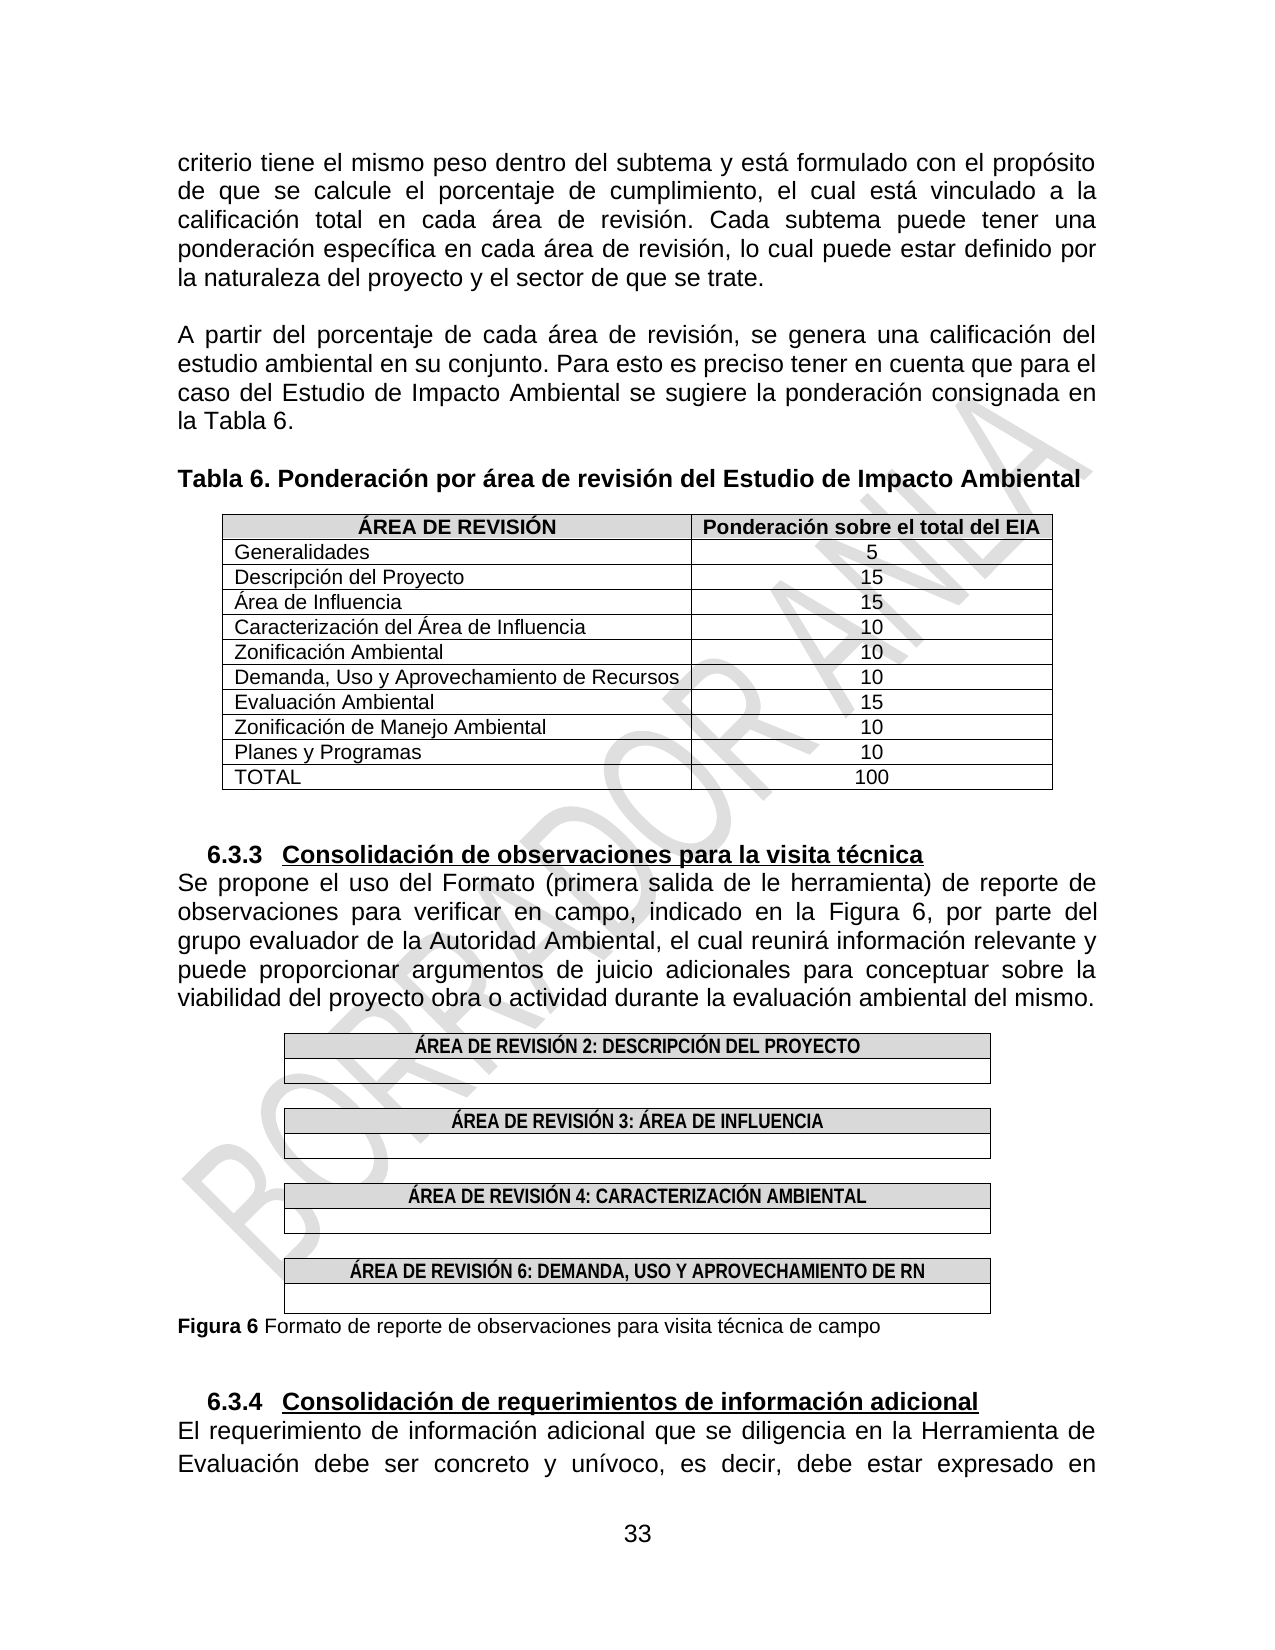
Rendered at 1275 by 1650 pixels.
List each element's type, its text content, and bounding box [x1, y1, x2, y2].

subtitle Consolidación de observaciones para la visita técnica [207, 840, 1098, 868]
table_cell Generalidades [223, 540, 691, 563]
table_cell [285, 1209, 990, 1233]
table_cell 10 [692, 665, 1052, 689]
table_cell 10 [692, 615, 1052, 638]
table_cell TOTAL [223, 765, 691, 789]
table_cell 15 [692, 565, 1052, 588]
table_cell 10 [692, 715, 1052, 739]
table_cell Caracterización del Área de Influencia [223, 615, 691, 638]
table_cell Demanda, Uso y Aprovechamiento de Recursos [223, 665, 691, 689]
table_cell 5 [692, 540, 1052, 563]
text A partir del porcentaje de cada área de revisión, se genera una calificación del estudio ambiental en su conjunto. Para esto es preciso tener en cuenta que para el caso del Estudio de Impacto Ambiental se sugiere la ponderación consignada en la Tabla 6. [177, 320, 1098, 435]
table_cell 10 [692, 640, 1052, 663]
table_cell Evaluación Ambiental [223, 690, 691, 714]
text Tabla 6. Ponderación por área de revisión del Estudio de Impacto Ambiental [177, 464, 1098, 493]
table_cell 100 [692, 765, 1052, 789]
table_cell 15 [692, 690, 1052, 714]
table_cell Zonificación de Manejo Ambiental [223, 715, 691, 739]
table_cell Descripción del Proyecto [223, 565, 691, 588]
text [177, 148, 1098, 291]
table_header ÁREA DE REVISIÓN 3: ÁREA DE INFLUENCIA [285, 1109, 990, 1133]
table_cell [285, 1134, 990, 1158]
table_header Ponderación sobre el total del EIA [692, 515, 1052, 538]
table_header ÁREA DE REVISIÓN 6: DEMANDA, USO Y APROVECHAMIENTO DE RN [285, 1259, 990, 1283]
table_cell 10 [692, 740, 1052, 764]
text Figura 6 Formato de reporte de observaciones para visita técnica de campo [177, 1314, 1098, 1338]
table_cell Zonificación Ambiental [223, 640, 691, 663]
table_header ÁREA DE REVISIÓN 2: DESCRIPCIÓN DEL PROYECTO [285, 1034, 990, 1058]
table_cell [285, 1284, 990, 1313]
table_header ÁREA DE REVISIÓN 4: CARACTERIZACIÓN AMBIENTAL [285, 1184, 990, 1208]
table_header ÁREA DE REVISIÓN [223, 515, 691, 538]
table_cell 15 [692, 590, 1052, 613]
table_cell Planes y Programas [223, 740, 691, 764]
subtitle Consolidación de requerimientos de información adicional [207, 1387, 1098, 1416]
table_cell Área de Influencia [223, 590, 691, 613]
text Se propone el uso del Formato (primera salida de le herramienta) de reporte de observaciones para verificar en campo, indicado en la Figura 4, por parte del grupo evaluador de la Autoridad Ambiental, el cual reunirá información relevante y puede proporcionar argumentos de juicio adicionales para conceptuar sobre la viabilidad del proyecto obra o actividad durante la evaluación ambiental del mismo. [177, 868, 1098, 1012]
table_cell [285, 1059, 990, 1083]
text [177, 1416, 1098, 1478]
